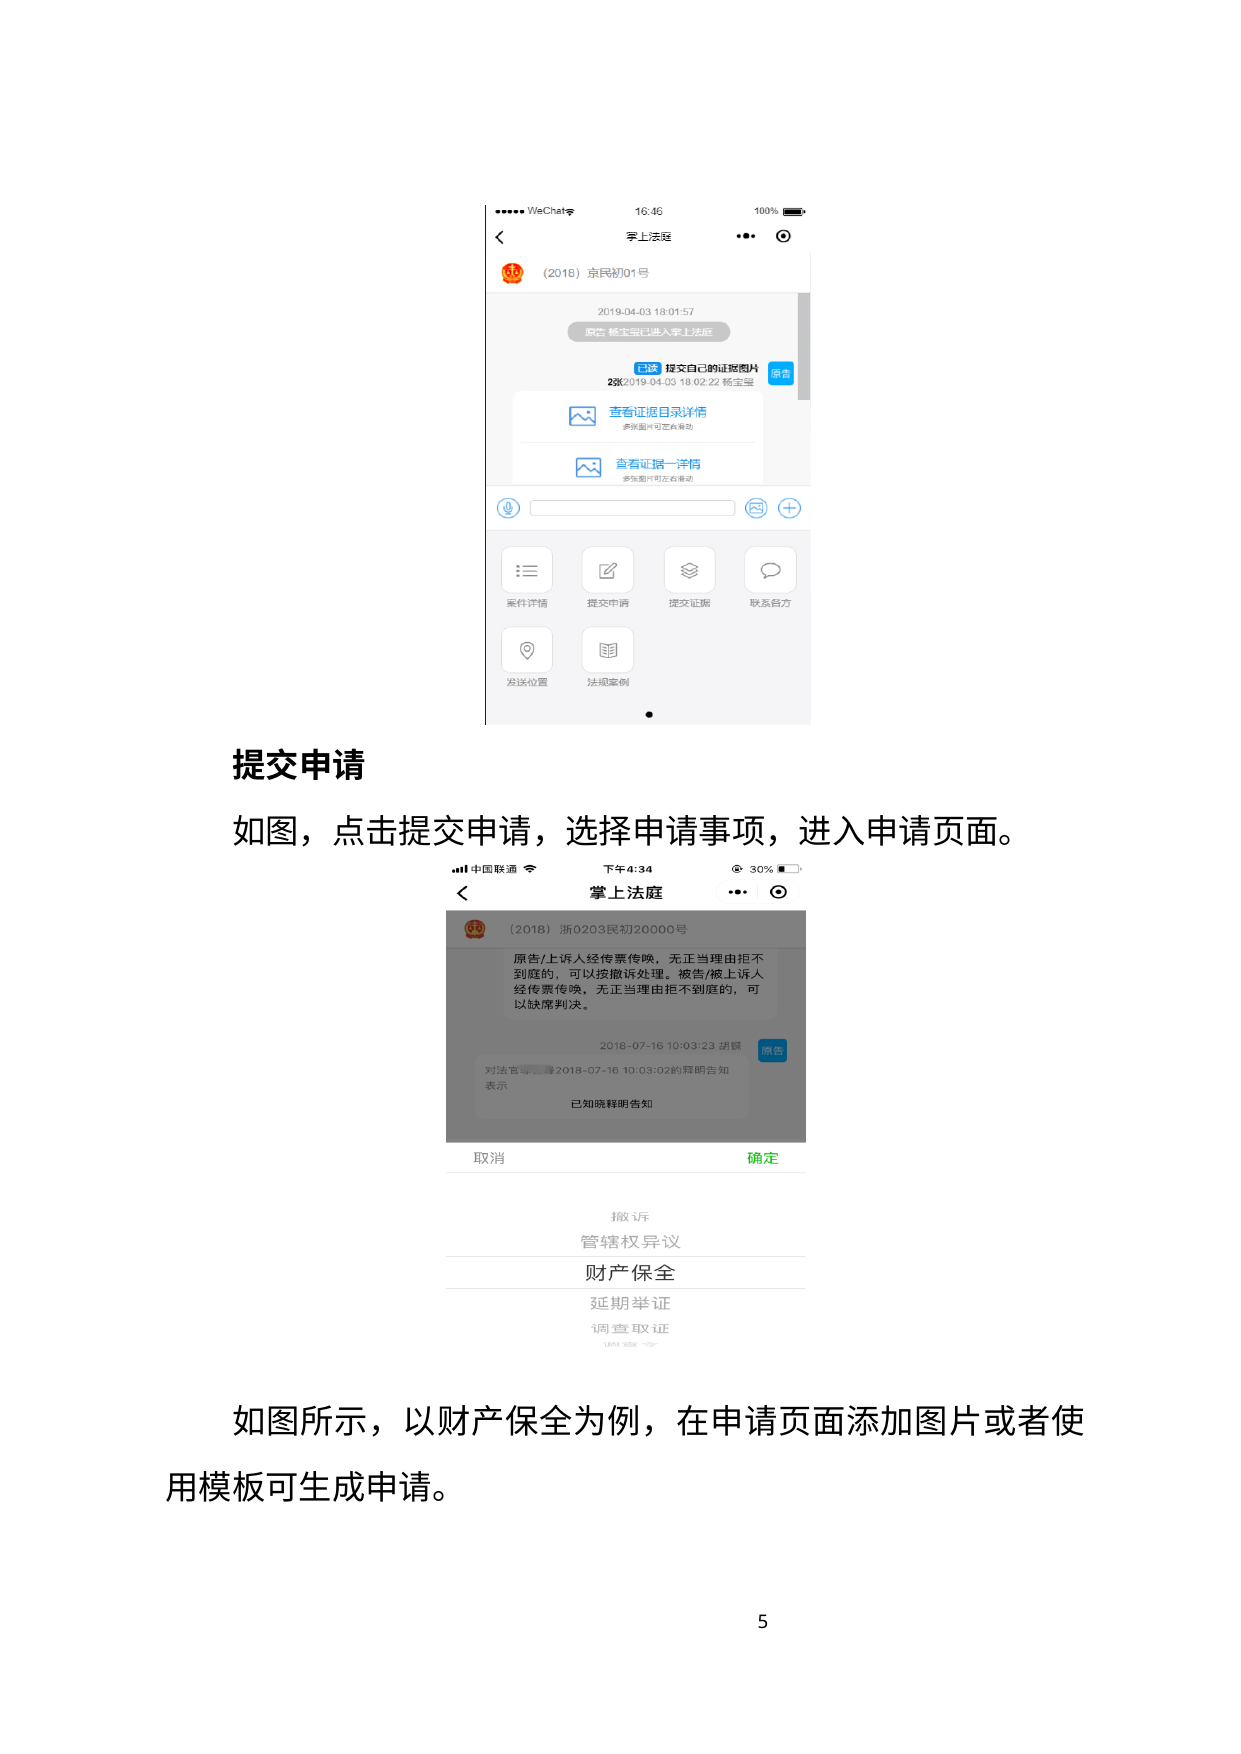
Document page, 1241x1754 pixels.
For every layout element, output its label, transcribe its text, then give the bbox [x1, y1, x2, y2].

picture [446, 861, 806, 1372]
text 提交申请 [165, 730, 1087, 796]
text 如图所示，以财产保全为例，在申请页面添加图片或者使用模板可生成申请。 [165, 1386, 1087, 1518]
text 如图，点击提交申请，选择申请事项，进入申请页面。 [165, 796, 1087, 861]
picture [485, 205, 811, 725]
